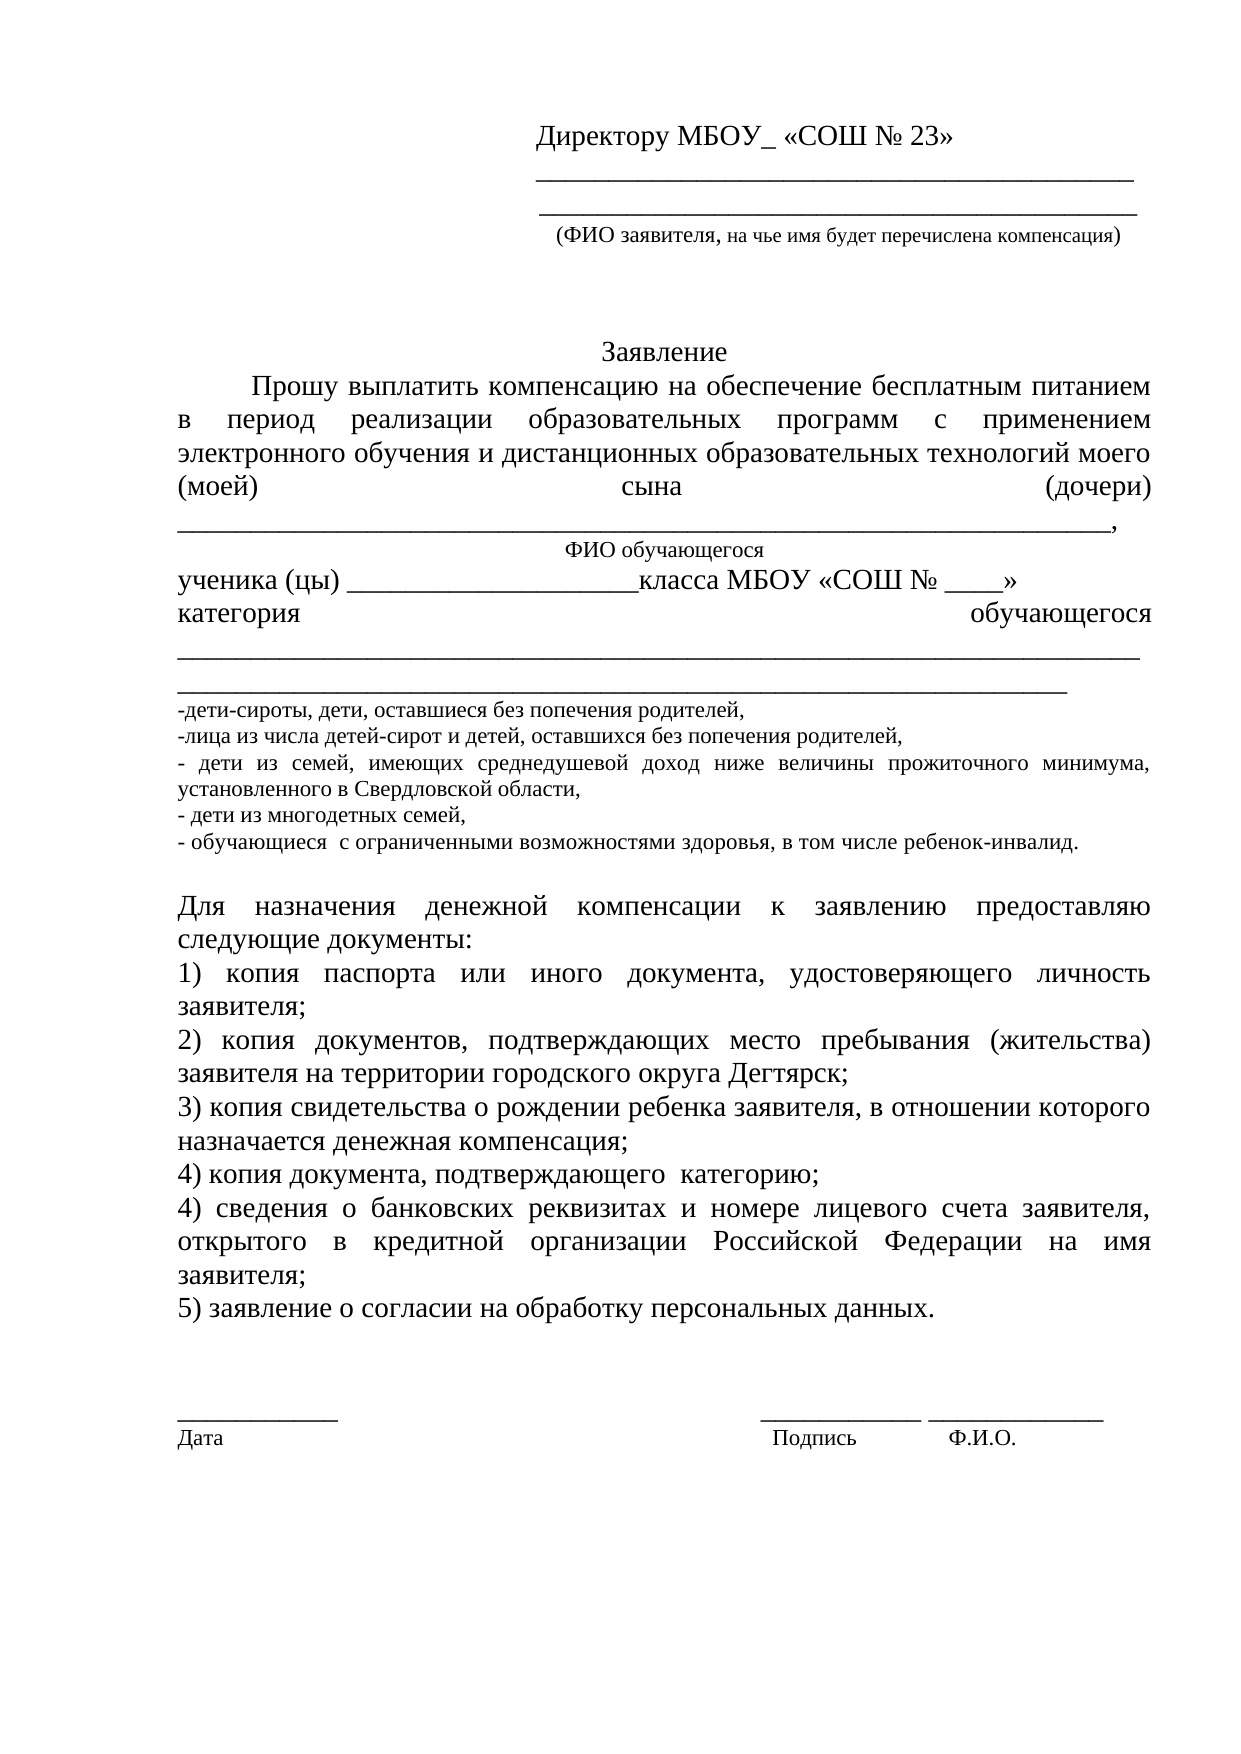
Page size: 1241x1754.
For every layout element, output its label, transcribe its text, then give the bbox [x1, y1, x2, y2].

text Прошу выплатить компенсацию на обеспечение бесплатным питанием в период реализации образовательных программ с применением электронного обучения и дистанционных образовательных технологий моего (моей) сына (дочери) ________________________________________________________________, [177, 368, 1152, 536]
text категория обучающегося _______________________________________________________________________________________________________________________________ [177, 596, 1152, 696]
text Дата Подпись Ф.И.О. [177, 1424, 1152, 1451]
text -дети-сироты, дети, оставшиеся без попечения родителей, [177, 696, 1152, 722]
text - обучающиеся с ограниченными возможностями здоровья, в том числе ребенок-инвалид. [177, 828, 1152, 854]
text 4) сведения о банковских реквизитах и номере лицевого счета заявителя, открытого в кредитной организации Российской Федерации на имя заявителя; [177, 1190, 1152, 1290]
text Для назначения денежной компенсации к заявлению предоставляю следующие документы: [177, 888, 1152, 955]
text ___________ ___________ ____________ [177, 1391, 1152, 1424]
text Заявление [177, 334, 1152, 368]
text 4) копия документа, подтверждающего категорию; [177, 1156, 1152, 1190]
text - дети из многодетных семей, [177, 802, 1152, 828]
table_header Директору МБОУ_ «СОШ № 23» _________________________________________ _________________________________________ (ФИО заявителя, на чье имя будет перечислена компенсация) [525, 118, 1152, 306]
text - дети из семей, имеющих среднедушевой доход ниже величины прожиточного минимума, установленного в Свердловской области, [177, 749, 1152, 802]
text 5) заявление о согласии на обработку персональных данных. [177, 1290, 1152, 1324]
text 2) копия документов, подтверждающих место пребывания (жительства) заявителя на территории городского округа Дегтярск; [177, 1022, 1152, 1089]
text ученика (цы) ____________________класса МБОУ «СОШ № ____» [177, 562, 1152, 596]
text 1) копия паспорта или иного документа, удостоверяющего личность заявителя; [177, 955, 1152, 1022]
text -лица из числа детей-сирот и детей, оставшихся без попечения родителей, [177, 722, 1152, 749]
text 3) копия свидетельства о рождении ребенка заявителя, в отношении которого назначается денежная компенсация; [177, 1089, 1152, 1156]
text ФИО обучающегося [177, 536, 1152, 562]
